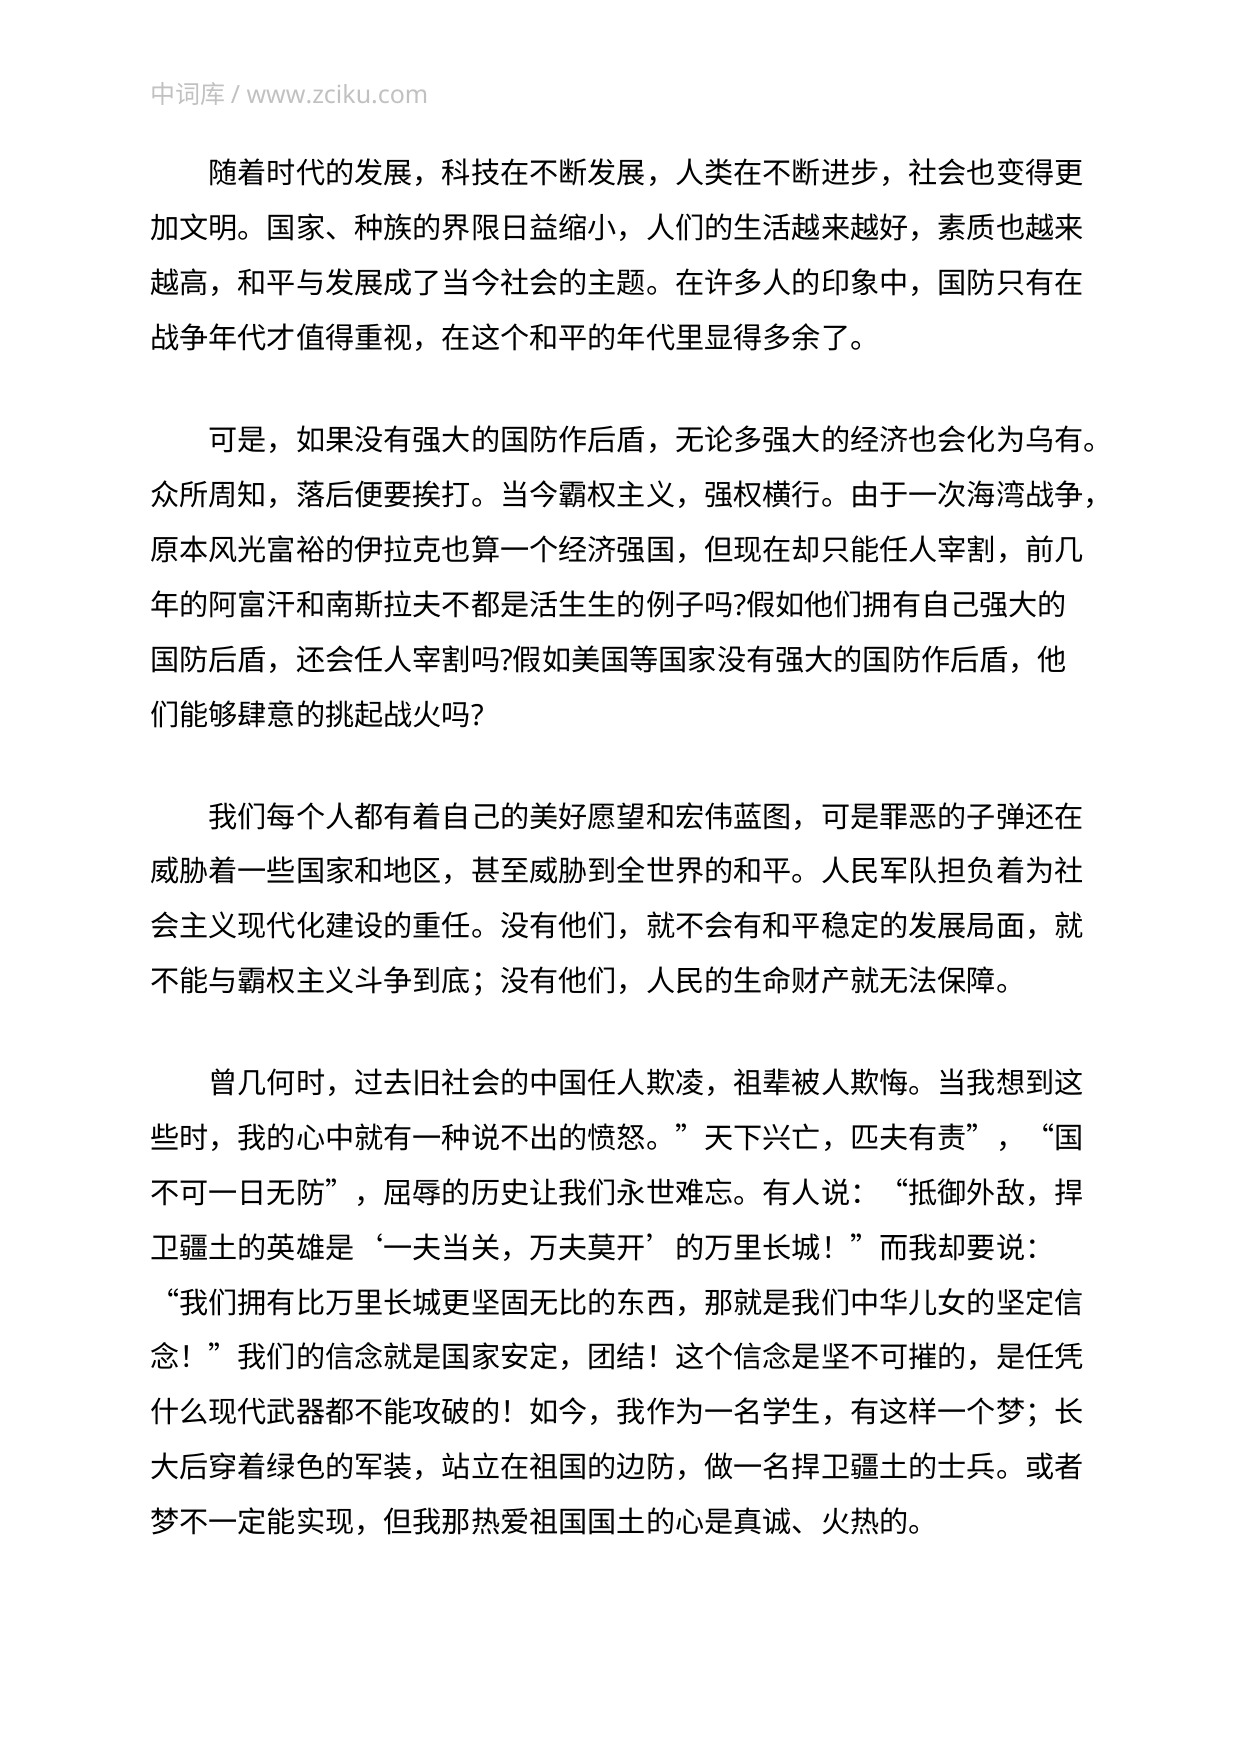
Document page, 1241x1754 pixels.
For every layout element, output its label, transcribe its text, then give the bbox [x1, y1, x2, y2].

text 我们每个人都有着自己的美好愿望和宏伟蓝图，可是罪恶的子弹还在威胁着一些国家和地区，甚至威胁到全世界的和平。人民军队担负着为社会主义现代化建设的重任。没有他们，就不会有和平稳定的发展局面，就不能与霸权主义斗争到底；没有他们，人民的生命财产就无法保障。 [150, 793, 1090, 1000]
text 可是，如果没有强大的国防作后盾，无论多强大的经济也会化为乌有。众所周知，落后便要挨打。当今霸权主义，强权横行。由于一次海湾战争，原本风光富裕的伊拉克也算一个经济强国，但现在却只能任人宰割，前几年的阿富汗和南斯拉夫不都是活生生的例子吗?假如他们拥有自己强大的国防后盾，还会任人宰割吗?假如美国等国家没有强大的国防作后盾，他们能够肆意的挑起战火吗? [150, 416, 1090, 733]
text 曾几何时，过去旧社会的中国任人欺凌，祖辈被人欺悔。当我想到这些时，我的心中就有一种说不出的愤怒。”天下兴亡，匹夫有责”，“国不可一日无防”，屈辱的历史让我们永世难忘。有人说：“抵御外敌，捍卫疆土的英雄是‘一夫当关，万夫莫开’的万里长城！”而我却要说：“我们拥有比万里长城更坚固无比的东西，那就是我们中华儿女的坚定信念！”我们的信念就是国家安定，团结！这个信念是坚不可摧的，是任凭什么现代武器都不能攻破的！如今，我作为一名学生，有这样一个梦；长大后穿着绿色的军装，站立在祖国的边防，做一名捍卫疆土的士兵。或者梦不一定能实现，但我那热爱祖国国土的心是真诚、火热的。 [150, 1059, 1090, 1541]
text 随着时代的发展，科技在不断发展，人类在不断进步，社会也变得更加文明。国家、种族的界限日益缩小，人们的生活越来越好，素质也越来越高，和平与发展成了当今社会的主题。在许多人的印象中，国防只有在战争年代才值得重视，在这个和平的年代里显得多余了。 [150, 150, 1090, 357]
